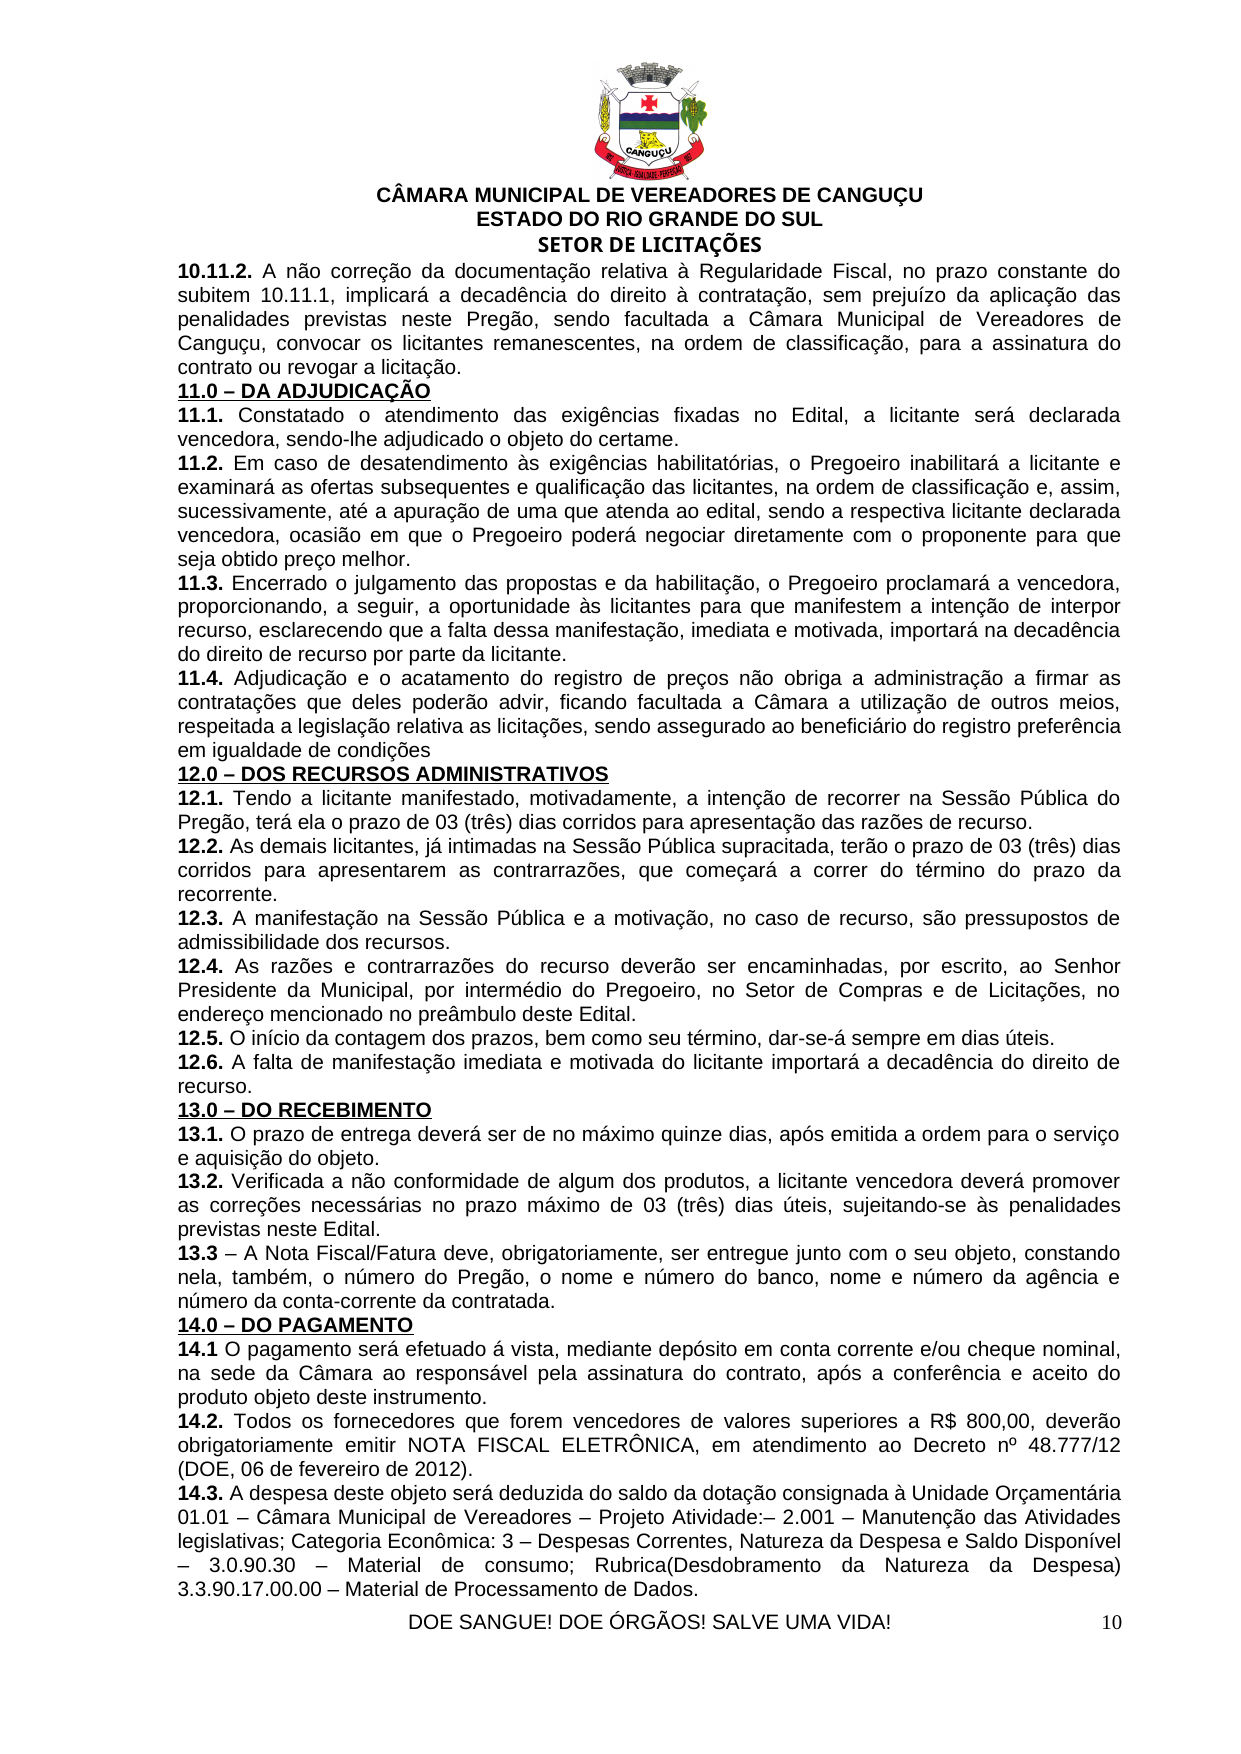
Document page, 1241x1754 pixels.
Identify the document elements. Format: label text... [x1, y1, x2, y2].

subtitle 10.11.2. A não correção da documentação relativa à Regularidade Fiscal, no prazo constante do subitem 10.11.1, implicará a decadência do direito à contratação, sem prejuízo da aplicação das penalidades previstas neste Pregão, sendo facultada a Câmara Municipal de Vereadores de Canguçu, convocar os licitantes remanescentes, na ordem de classificação, para a assinatura do contrato ou revogar a licitação. [177, 259, 1122, 379]
subtitle 12.4. As razões e contrarrazões do recurso deverão ser encaminhadas, por escrito, ao Senhor Presidente da Municipal, por intermédio do Pregoeiro, no Setor de Compras e de Licitações, no endereço mencionado no preâmbulo deste Edital. [177, 954, 1122, 1026]
subtitle 13.0 – DO RECEBIMENTO [177, 1097, 1122, 1121]
picture [590, 59, 709, 183]
subtitle 11.4. Adjudicação e o acatamento do registro de preços não obriga a administração a firmar as contratações que deles poderão advir, ficando facultada a Câmara a utilização de outros meios, respeitada a legislação relativa as licitações, sendo assegurado ao beneficiário do registro preferência em igualdade de condições [177, 666, 1122, 762]
subtitle 13.1. O prazo de entrega deverá ser de no máximo quinze dias, após emitida a ordem para o serviço e aquisição do objeto. [177, 1121, 1122, 1169]
subtitle 14.1 O pagamento será efetuado á vista, mediante depósito em conta corrente e/ou cheque nominal, na sede da Câmara ao responsável pela assinatura do contrato, após a conferência e aceito do produto objeto deste instrumento. [177, 1337, 1122, 1409]
subtitle 12.3. A manifestação na Sessão Pública e a motivação, no caso de recurso, são pressupostos de admissibilidade dos recursos. [177, 906, 1122, 954]
subtitle 12.0 – DOS RECURSOS ADMINISTRATIVOS [177, 762, 1122, 786]
subtitle 12.6. A falta de manifestação imediata e motivada do licitante importará a decadência do direito de recurso. [177, 1049, 1122, 1097]
subtitle 12.2. As demais licitantes, já intimadas na Sessão Pública supracitada, terão o prazo de 03 (três) dias corridos para apresentarem as contrarrazões, que começará a correr do término do prazo da recorrente. [177, 834, 1122, 906]
subtitle 13.3 – A Nota Fiscal/Fatura deve, obrigatoriamente, ser entregue junto com o seu objeto, constando nela, também, o número do Pregão, o nome e número do banco, nome e número da agência e número da conta-corrente da contratada. [177, 1241, 1122, 1313]
subtitle 12.1. Tendo a licitante manifestado, motivadamente, a intenção de recorrer na Sessão Pública do Pregão, terá ela o prazo de 03 (três) dias corridos para apresentação das razões de recurso. [177, 786, 1122, 834]
subtitle 11.3. Encerrado o julgamento das propostas e da habilitação, o Pregoeiro proclamará a vencedora, proporcionando, a seguir, a oportunidade às licitantes para que manifestem a intenção de interpor recurso, esclarecendo que a falta dessa manifestação, imediata e motivada, importará na decadência do direito de recurso por parte da licitante. [177, 570, 1122, 666]
subtitle 12.5. O início da contagem dos prazos, bem como seu término, dar-se-á sempre em dias úteis. [177, 1026, 1122, 1049]
subtitle 11.1. Constatado o atendimento das exigências fixadas no Edital, a licitante será declarada vencedora, sendo-lhe adjudicado o objeto do certame. [177, 403, 1122, 451]
subtitle 11.2. Em caso de desatendimento às exigências habilitatórias, o Pregoeiro inabilitará a licitante e examinará as ofertas subsequentes e qualificação das licitantes, na ordem de classificação e, assim, sucessivamente, até a apuração de uma que atenda ao edital, sendo a respectiva licitante declarada vencedora, ocasião em que o Pregoeiro poderá negociar diretamente com o proponente para que seja obtido preço melhor. [177, 451, 1122, 570]
subtitle 14.3. A despesa deste objeto será deduzida do saldo da dotação consignada à Unidade Orçamentária 01.01 – Câmara Municipal de Vereadores – Projeto Atividade:– 2.001 – Manutenção das Atividades legislativas; Categoria Econômica: 3 – Despesas Correntes, Natureza da Despesa e Saldo Disponível – 3.0.90.30 – Material de consumo; Rubrica(Desdobramento da Natureza da Despesa) 3.3.90.17.00.00 – Material de Processamento de Dados. [177, 1481, 1122, 1601]
subtitle 11.0 – DA ADJUDICAÇÃO [177, 379, 1122, 403]
subtitle 13.2. Verificada a não conformidade de algum dos produtos, a licitante vencedora deverá promover as correções necessárias no prazo máximo de 03 (três) dias úteis, sujeitando-se às penalidades previstas neste Edital. [177, 1169, 1122, 1241]
subtitle 14.0 – DO PAGAMENTO [177, 1313, 1122, 1337]
subtitle 14.2. Todos os fornecedores que forem vencedores de valores superiores a R$ 800,00, deverão obrigatoriamente emitir NOTA FISCAL ELETRÔNICA, em atendimento ao Decreto nº 48.777/12 (DOE, 06 de fevereiro de 2012). [177, 1409, 1122, 1481]
